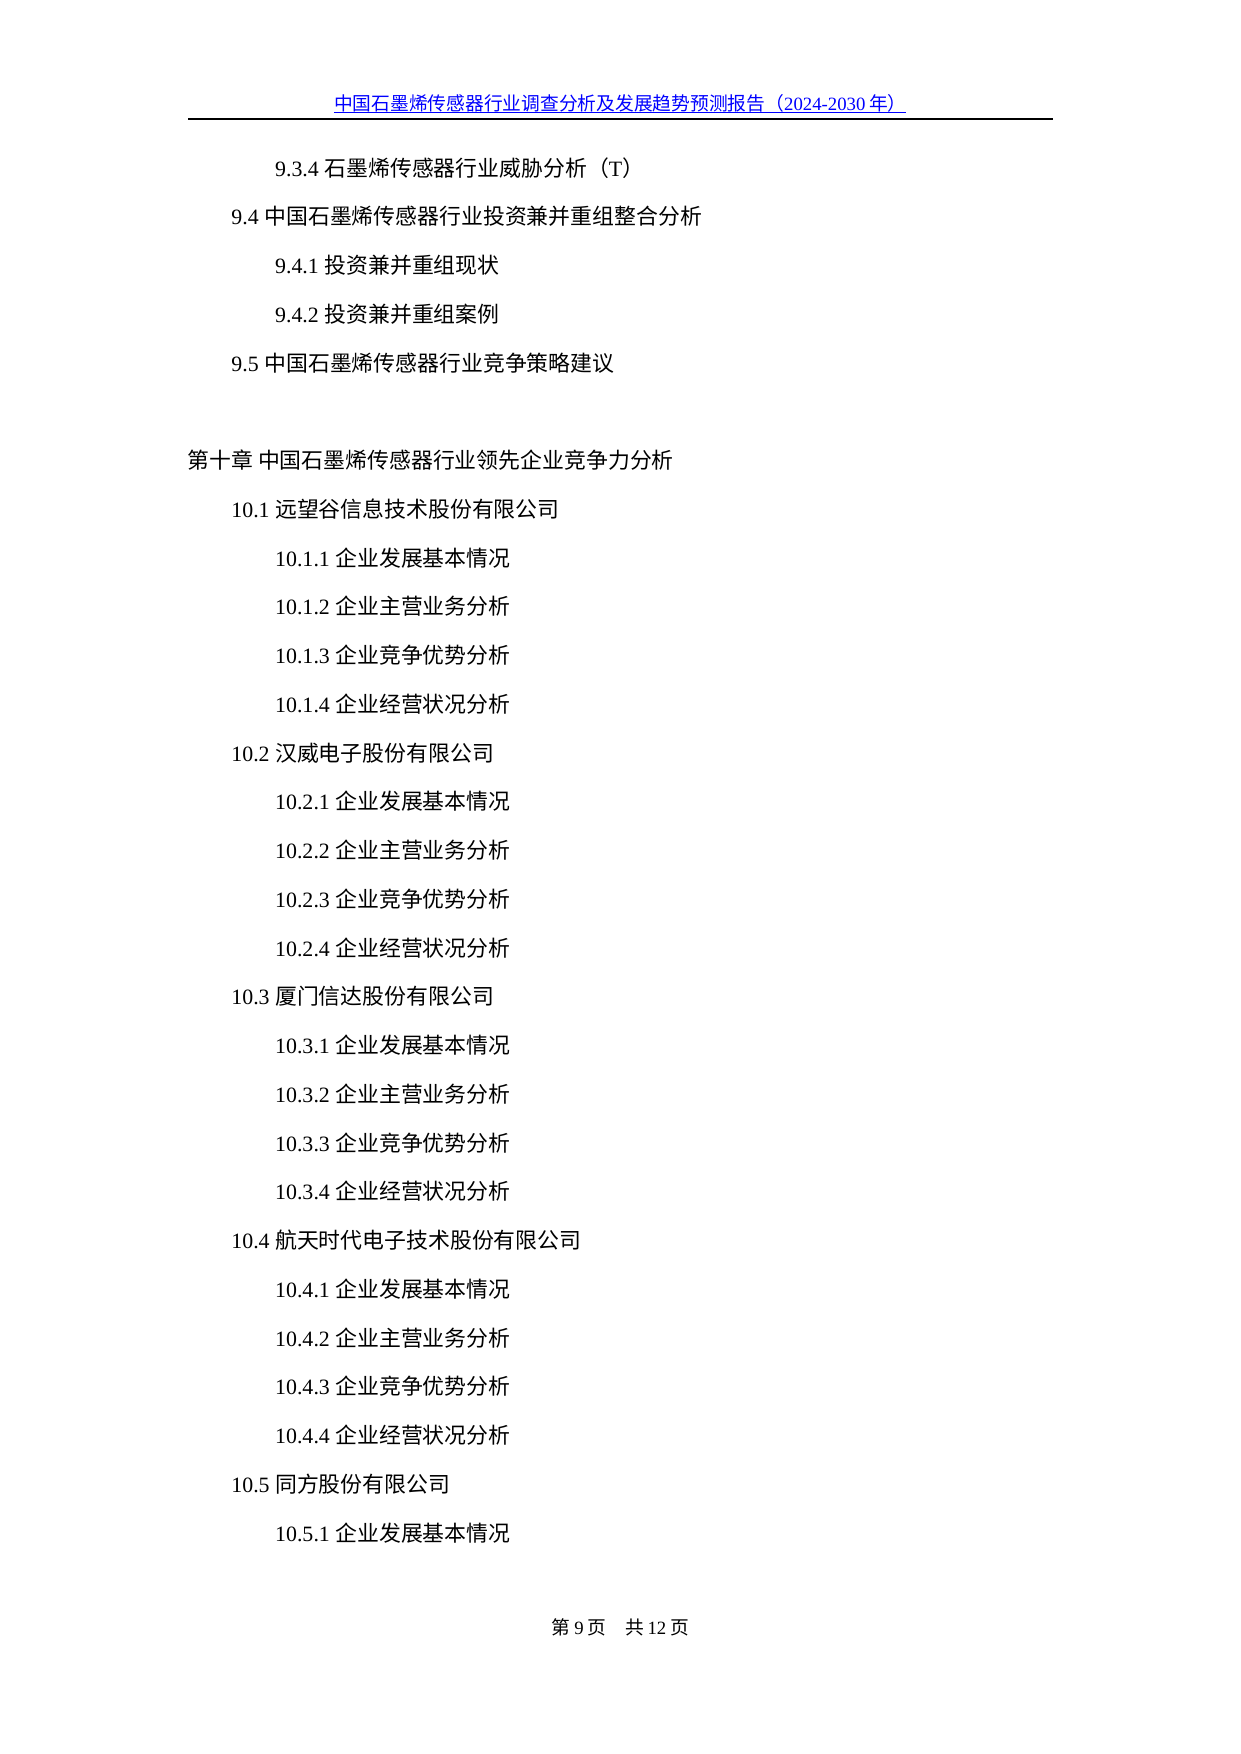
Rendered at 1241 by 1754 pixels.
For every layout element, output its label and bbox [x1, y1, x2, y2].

text [187, 150, 1053, 1548]
